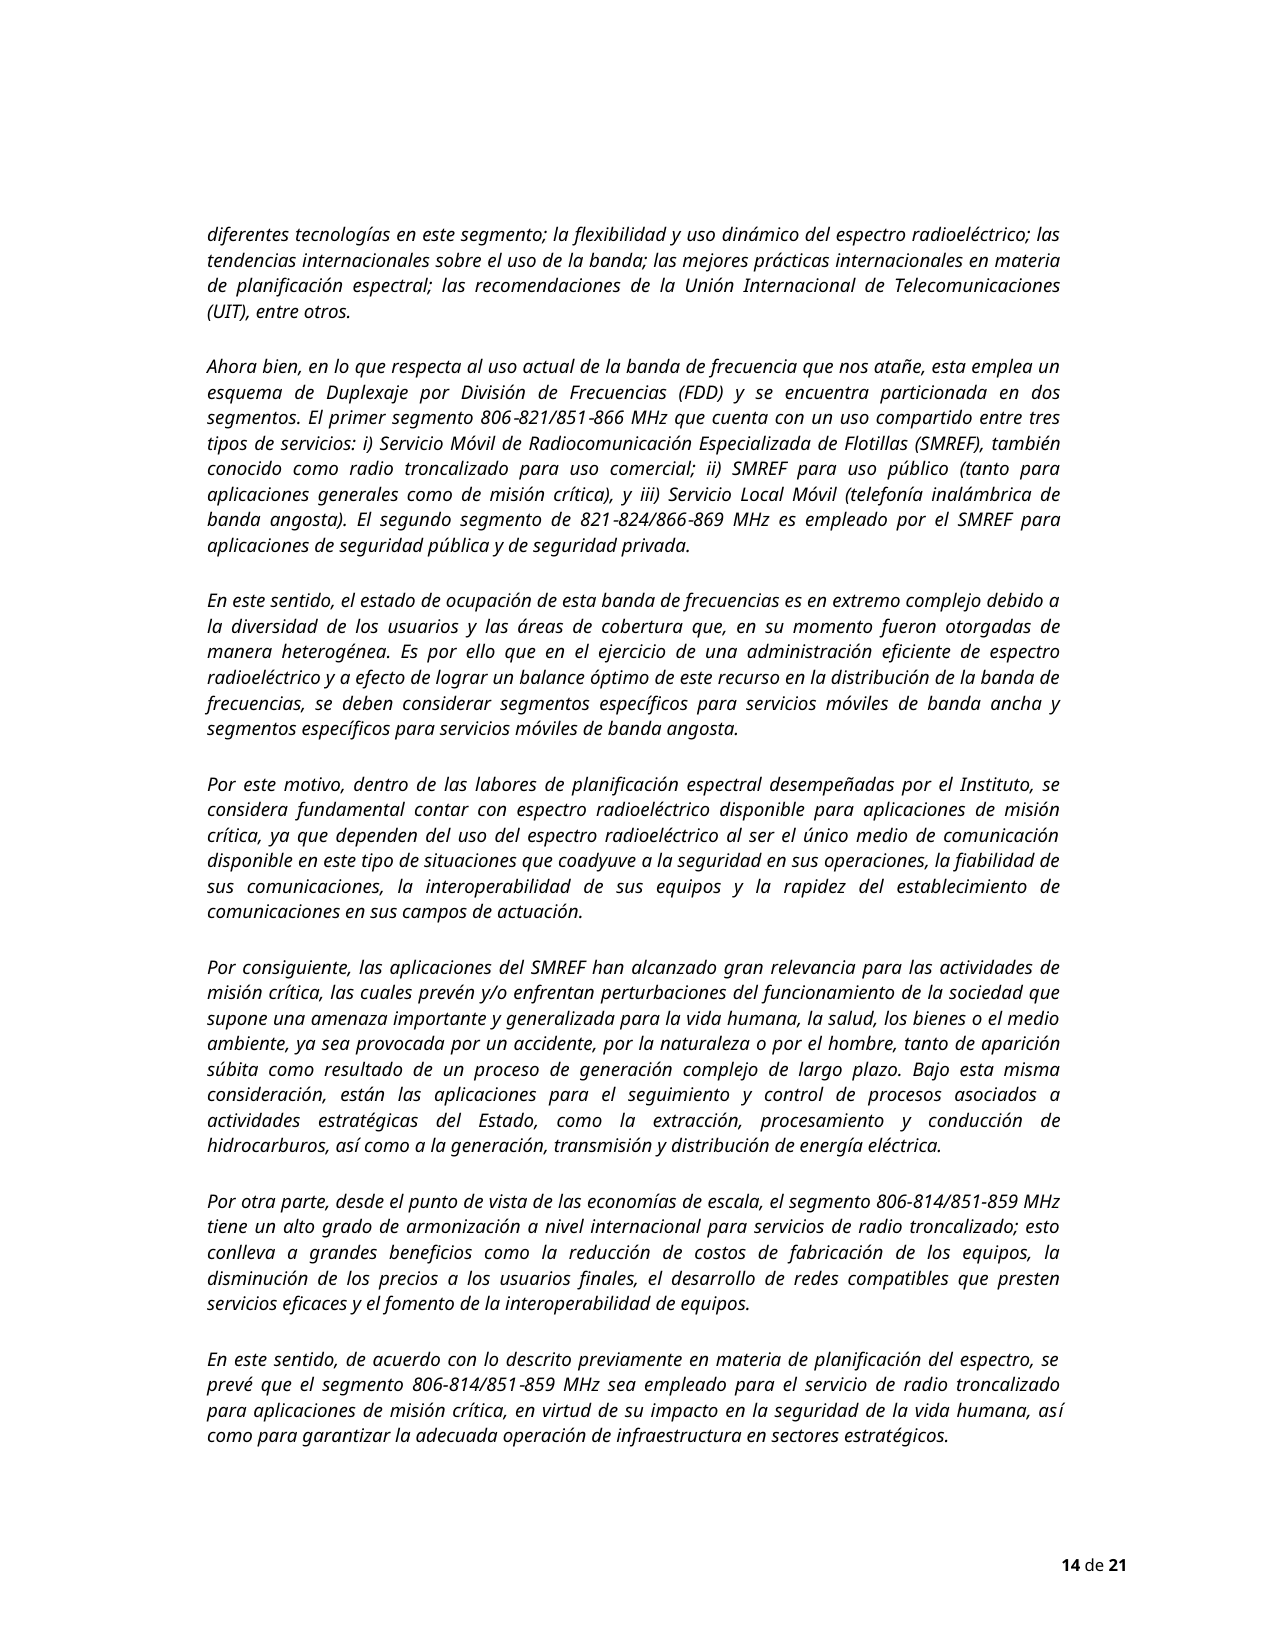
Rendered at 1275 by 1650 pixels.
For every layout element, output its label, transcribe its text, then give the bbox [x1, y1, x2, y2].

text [207, 222, 1063, 324]
text En este sentido, el estado de ocupación de esta banda de frecuencias es en extremo complejo debido a la diversidad de los usuarios y las áreas de cobertura que, en su momento fueron otorgadas de manera heterogénea. Es por ello que en el ejercicio de una administración eficiente de espectro radioeléctrico y a efecto de lograr un balance óptimo de este recurso en la distribución de la banda de frecuencias, se deben considerar segmentos específicos para servicios móviles de banda ancha y segmentos específicos para servicios móviles de banda angosta. [207, 588, 1063, 741]
text Por este motivo, dentro de las labores de planificación espectral desempeñadas por el Instituto, se considera fundamental contar con espectro radioeléctrico disponible para aplicaciones de misión crítica, ya que dependen del uso del espectro radioeléctrico al ser el único medio de comunicación disponible en este tipo de situaciones que coadyuve a la seguridad en sus operaciones, la fiabilidad de sus comunicaciones, la interoperabilidad de sus equipos y la rapidez del establecimiento de comunicaciones en sus campos de actuación. [207, 771, 1063, 924]
text Por consiguiente, las aplicaciones del SMREF han alcanzado gran relevancia para las actividades de misión crítica, las cuales prevén y/o enfrentan perturbaciones del funcionamiento de la sociedad que supone una amenaza importante y generalizada para la vida humana, la salud, los bienes o el medio ambiente, ya sea provocada por un accidente, por la naturaleza o por el hombre, tanto de aparición súbita como resultado de un proceso de generación complejo de largo plazo. Bajo esta misma consideración, están las aplicaciones para el seguimiento y control de procesos asociados a actividades estratégicas del Estado, como la extracción, procesamiento y conducción de hidrocarburos, así como a la generación, transmisión y distribución de energía eléctrica. [207, 954, 1063, 1158]
text Por otra parte, desde el punto de vista de las economías de escala, el segmento 806-814/851-859 MHz tiene un alto grado de armonización a nivel internacional para servicios de radio troncalizado; esto conlleva a grandes beneficios como la reducción de costos de fabricación de los equipos, la disminución de los precios a los usuarios finales, el desarrollo de redes compatibles que presten servicios eficaces y el fomento de la interoperabilidad de equipos. [207, 1188, 1063, 1316]
text Ahora bien, en lo que respecta al uso actual de la banda de frecuencia que nos atañe, esta emplea un esquema de Duplexaje por División de Frecuencias (FDD) y se encuentra particionada en dos segmentos. El primer segmento 806‐821/851‐866 MHz que cuenta con un uso compartido entre tres tipos de servicios: i) Servicio Móvil de Radiocomunicación Especializada de Flotillas (SMREF), también conocido como radio troncalizado para uso comercial; ii) SMREF para uso público (tanto para aplicaciones generales como de misión crítica), y iii) Servicio Local Móvil (telefonía inalámbrica de banda angosta). El segundo segmento de 821‐824/866‐869 MHz es empleado por el SMREF para aplicaciones de seguridad pública y de seguridad privada. [207, 354, 1063, 558]
text En este sentido, de acuerdo con lo descrito previamente en materia de planificación del espectro, se prevé que el segmento 806-814/851‐859 MHz sea empleado para el servicio de radio troncalizado para aplicaciones de misión crítica, en virtud de su impacto en la seguridad de la vida humana, así como para garantizar la adecuada operación de infraestructura en sectores estratégicos. [207, 1346, 1063, 1448]
